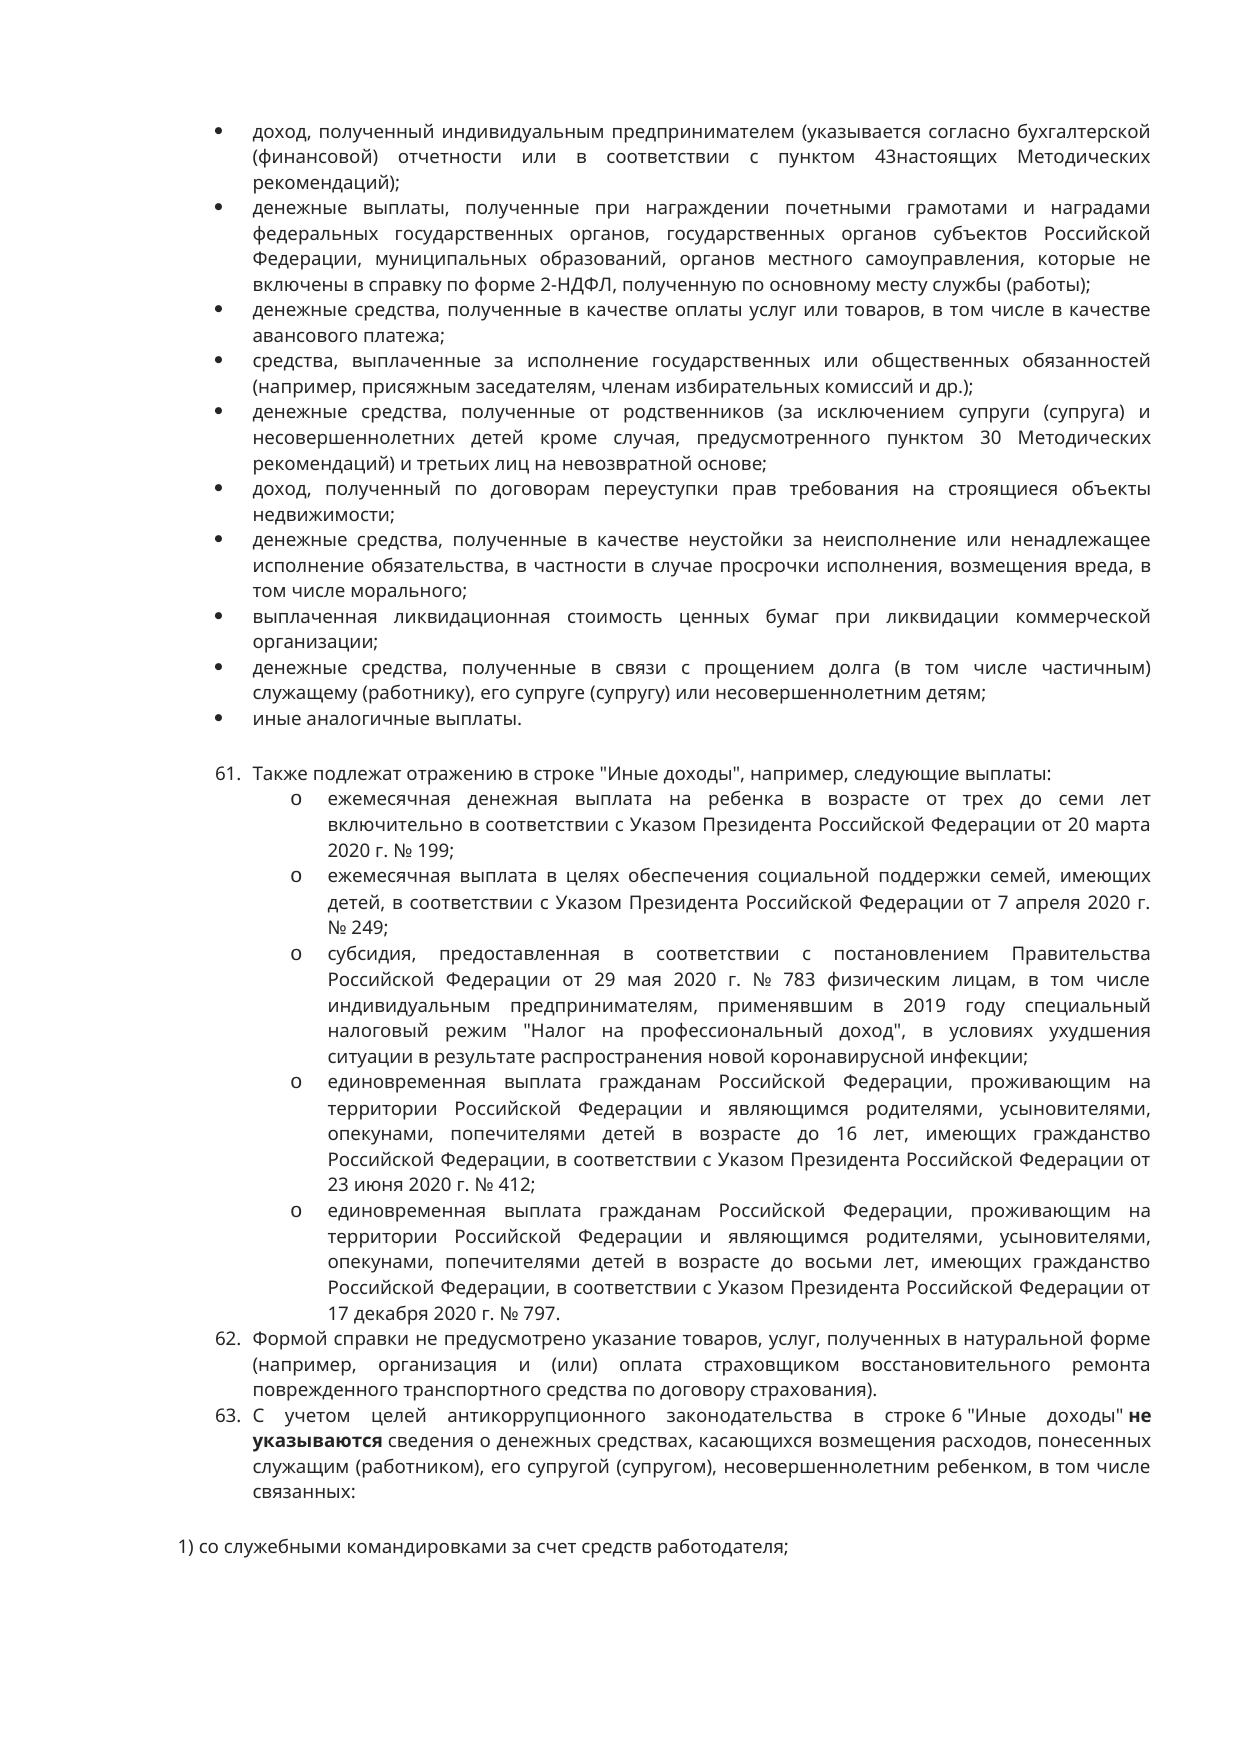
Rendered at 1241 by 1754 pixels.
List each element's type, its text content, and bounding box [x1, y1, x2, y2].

list денежные средства, полученные в связи с прощением долга (в том числе частичным) служащему (работнику), его супруге (супругу) или несовершеннолетним детям; [215, 654, 1152, 705]
list единовременная выплата гражданам Российской Федерации, проживающим на территории Российской Федерации и являющимся родителями, усыновителями, опекунами, попечителями детей в возрасте до восьми лет, имеющих гражданство Российской Федерации, в соответствии с Указом Президента Российской Федерации от 17 декабря 2020 г. № 797. [290, 1197, 1152, 1325]
list денежные средства, полученные в качестве оплаты услуг или товаров, в том числе в качестве авансового платежа; [215, 297, 1152, 348]
list Формой справки не предусмотрено указание товаров, услуг, полученных в натуральной форме (например, организация и (или) оплата страховщиком восстановительного ремонта поврежденного транспортного средства по договору страхования). [215, 1325, 1152, 1402]
list средства, выплаченные за исполнение государственных или общественных обязанностей (например, присяжным заседателям, членам избирательных комиссий и др.); [215, 348, 1152, 399]
list субсидия, предоставленная в соответствии с постановлением Правительства Российской Федерации от 29 мая 2020 г. № 783 физическим лицам, в том числе индивидуальным предпринимателям, применявшим в 2019 году специальный налоговый режим "Налог на профессиональный доход", в условиях ухудшения ситуации в результате распространения новой коронавирусной инфекции; [290, 940, 1152, 1068]
list С учетом целей антикоррупционного законодательства в строке 6 "Иные доходы" не указываются сведения о денежных средствах, касающихся возмещения расходов, понесенных служащим (работником), его супругой (супругом), несовершеннолетним ребенком, в том числе связанных: [215, 1402, 1152, 1504]
list доход, полученный по договорам переуступки прав требования на строящиеся объекты недвижимости; [215, 475, 1152, 526]
list денежные выплаты, полученные при награждении почетными грамотами и наградами федеральных государственных органов, государственных органов субъектов Российской Федерации, муниципальных образований, органов местного самоуправления, которые не включены в справку по форме 2-НДФЛ, полученную по основному месту службы (работы); [215, 195, 1152, 297]
list денежные средства, полученные в качестве неустойки за неисполнение или ненадлежащее исполнение обязательства, в частности в случае просрочки исполнения, возмещения вреда, в том числе морального; [215, 526, 1152, 603]
list выплаченная ликвидационная стоимость ценных бумаг при ликвидации коммерческой организации; [215, 603, 1152, 654]
list единовременная выплата гражданам Российской Федерации, проживающим на территории Российской Федерации и являющимся родителями, усыновителями, опекунами, попечителями детей в возрасте до 16 лет, имеющих гражданство Российской Федерации, в соответствии с Указом Президента Российской Федерации от 23 июня 2020 г. № 412; [290, 1068, 1152, 1197]
list ежемесячная выплата в целях обеспечения социальной поддержки семей, имеющих детей, в соответствии с Указом Президента Российской Федерации от 7 апреля 2020 г. № 249; [290, 863, 1152, 940]
text 1) со служебными командировками за счет средств работодателя; [177, 1533, 1152, 1559]
list иные аналогичные выплаты. [215, 705, 1152, 731]
list денежные средства, полученные от родственников (за исключением супруги (супруга) и несовершеннолетних детей кроме случая, предусмотренного пунктом 30 Методических рекомендаций) и третьих лиц на невозвратной основе; [215, 399, 1152, 475]
list ежемесячная денежная выплата на ребенка в возрасте от трех до семи лет включительно в соответствии с Указом Президента Российской Федерации от 20 марта 2020 г. № 199; [290, 785, 1152, 863]
list доход, полученный индивидуальным предпринимателем (указывается согласно бухгалтерской (финансовой) отчетности или в соответствии с пунктом 43настоящих Методических рекомендаций); [215, 118, 1152, 195]
list Также подлежат отражению в строке "Иные доходы", например, следующие выплаты: [215, 760, 1152, 785]
